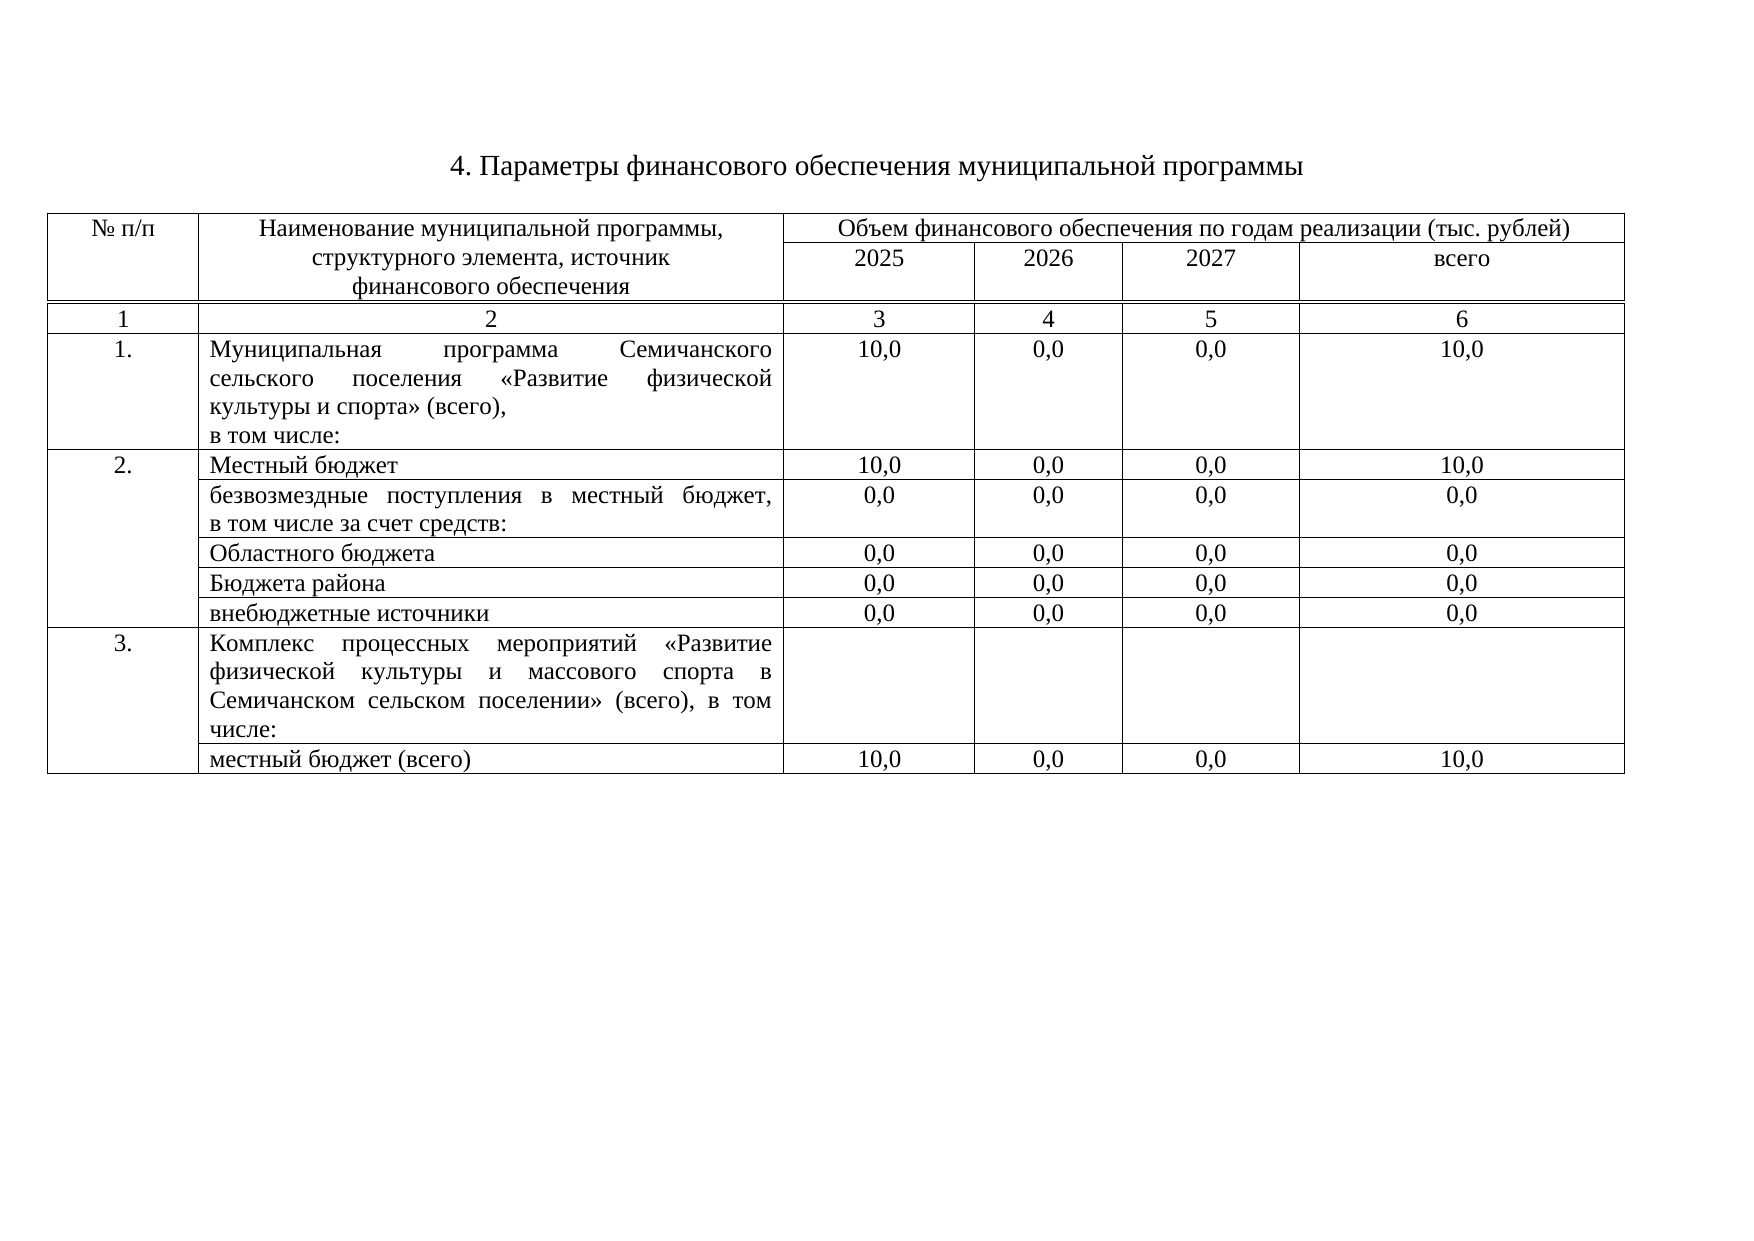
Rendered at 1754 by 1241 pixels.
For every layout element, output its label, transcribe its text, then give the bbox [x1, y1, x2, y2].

table_cell 10,0 [1300, 744, 1624, 772]
table_cell 0,0 [784, 598, 974, 627]
table_cell 1. [48, 334, 198, 449]
table_cell 0,0 [975, 744, 1122, 772]
table_cell 0,0 [1123, 480, 1299, 537]
table_cell [784, 628, 974, 743]
table_cell 0,0 [975, 598, 1122, 627]
table_cell [1123, 628, 1299, 743]
table_cell 2. [48, 450, 198, 627]
table_cell всего [1300, 243, 1624, 300]
table_header 1 [48, 304, 198, 333]
table_cell 10,0 [1300, 450, 1624, 479]
table_cell внебюджетные источники [199, 598, 783, 627]
table_cell 0,0 [784, 568, 974, 597]
table_cell Муниципальная программа Семичанского сельского поселения «Развитие физической культуры и спорта» (всего), в том числе: [199, 334, 783, 449]
table_cell 0,0 [1123, 598, 1299, 627]
table_header Объем финансового обеспечения по годам реализации (тыс. рублей) [784, 214, 1624, 242]
table_cell 0,0 [975, 538, 1122, 567]
table_cell 2027 [1123, 243, 1299, 300]
table_cell 0,0 [1300, 538, 1624, 567]
table_cell [1300, 628, 1624, 743]
table_cell 0,0 [975, 568, 1122, 597]
table_header 6 [1300, 304, 1624, 333]
table_cell 10,0 [784, 450, 974, 479]
table_header 3 [784, 304, 974, 333]
text 4. Параметры финансового обеспечения муниципальной программы [59, 148, 1695, 181]
table_cell 0,0 [975, 334, 1122, 449]
table_cell местный бюджет (всего) [199, 744, 783, 772]
table_header № п/п [48, 214, 198, 300]
table_cell 0,0 [1123, 538, 1299, 567]
table_cell 10,0 [784, 334, 974, 449]
table_header 2 [199, 304, 783, 333]
table_cell 2026 [975, 243, 1122, 300]
table_cell Бюджета района [199, 568, 783, 597]
table_cell 0,0 [975, 480, 1122, 537]
table_cell 0,0 [1300, 568, 1624, 597]
table_cell 0,0 [975, 450, 1122, 479]
table_cell 0,0 [784, 480, 974, 537]
table_cell 0,0 [1300, 598, 1624, 627]
table_cell 0,0 [1300, 480, 1624, 537]
table_cell 0,0 [1123, 568, 1299, 597]
table_cell 3. [48, 628, 198, 772]
table_cell 0,0 [784, 538, 974, 567]
table_header 4 [975, 304, 1122, 333]
table_cell безвозмездные поступления в местный бюджет, в том числе за счет средств: [199, 480, 783, 537]
table_cell 2025 [784, 243, 974, 300]
table_cell Областного бюджета [199, 538, 783, 567]
table_cell [975, 628, 1122, 743]
table_cell 10,0 [1300, 334, 1624, 449]
table_cell 0,0 [1123, 450, 1299, 479]
table_cell 0,0 [1123, 744, 1299, 772]
table_cell Местный бюджет [199, 450, 783, 479]
table_cell 10,0 [784, 744, 974, 772]
table_header 5 [1123, 304, 1299, 333]
table_header Наименование муниципальной программы, структурного элемента, источник финансового обеспечения [199, 214, 783, 300]
table_cell 0,0 [1123, 334, 1299, 449]
table_cell Комплекс процессных мероприятий «Развитие физической культуры и массового спорта в Семичанском сельском поселении» (всего), в том числе: [199, 628, 783, 743]
